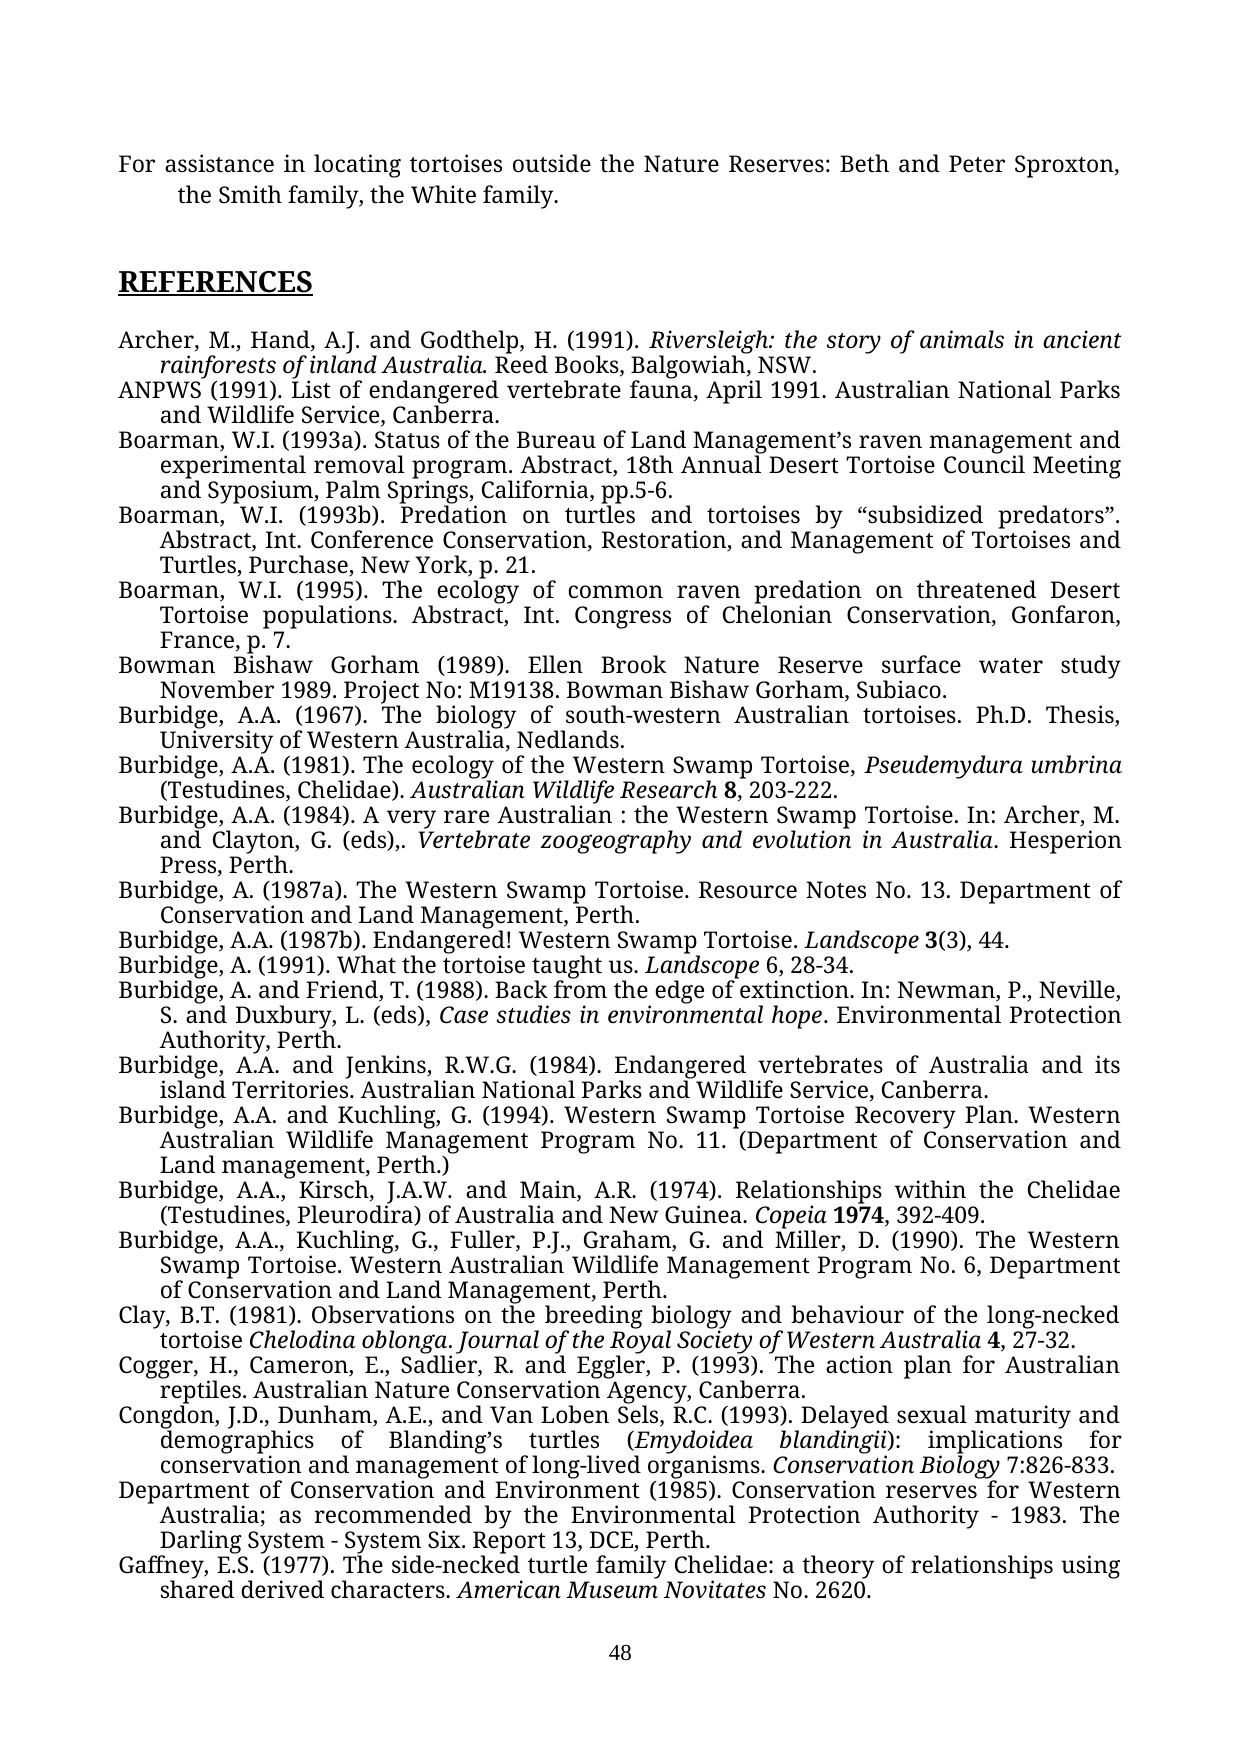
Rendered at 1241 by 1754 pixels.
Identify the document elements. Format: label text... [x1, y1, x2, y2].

text ANPWS (1991). List of endangered vertebrate fauna, April 1991. and Wildlife Service, . [118, 379, 1122, 429]
text Burbidge, A.A. (1967). The biology of south-western Australian tortoises. Ph.D. Thesis, , Nedlands. [118, 704, 1122, 754]
text Burbidge, A. (1987a). The Tortoise. Resource Notes No. 13. Department of Conservation and Land Management, . [118, 879, 1122, 929]
subtitle REFERENCES [118, 273, 1122, 298]
text Boarman, W.I. (1995). The ecology of common raven predation on threatened Desert Tortoise populations. Abstract, Int. Congress of Chelonian Conservation, , p. 7. [118, 579, 1122, 654]
text Burbidge, A.A. and Jenkins, R.W.G. (1984). Endangered vertebrates of and its island Territories. and Wildlife Service, . [118, 1054, 1122, 1104]
text Department of Conservation and Environment (1985). Conservation reserves for ; as recommended by the Environmental Protection Authority - 1983. The Darling System - System Six. Report 13, DCE, . [118, 1479, 1122, 1554]
text Burbidge, A.A., Kuchling, G., Fuller, P.J., Graham, G. and Miller, D. (1990). The Tortoise. Western Australian Wildlife Management Program No. 6, Department of Conservation and Land Management, . [118, 1229, 1122, 1304]
text Clay, B.T. (1981). Observations on the breeding biology and behaviour of the long-necked tortoise Chelodina oblonga. Journal of the Royal Society of 4, 27-32. [118, 1304, 1122, 1354]
text Burbidge, A.A. and Kuchling, G. (1994). Tortoise Recovery Plan. Western Australian Wildlife Management Program No. 11. (Department of Conservation and Land management, .) [118, 1104, 1122, 1179]
text Boarman, W.I. (1993a). Status of the Bureau of Land Management’s raven management and experimental removal program. Abstract, 18th Annual Desert Tortoise Council Meeting and Syposium, , pp.5-6. [118, 429, 1122, 504]
text Cogger, H., Cameron, E., Sadlier, R. and Eggler, P. (1993). The action plan for Australian reptiles. Australian Nature Conservation Agency, . [118, 1354, 1122, 1404]
text Boarman, W.I. (1993b). Predation on turtles and tortoises by “subsidized predators”. Abstract, Int. Conference Conservation, Restoration, and Management of Tortoises and Turtles, Purchase, , p. 21. [118, 504, 1122, 579]
text Gaffney, E.S. (1977). The side-necked turtle family Chelidae: a theory of relationships using shared derived characters. Novitates No. 2620. [118, 1554, 1122, 1604]
text Burbidge, A.A. (1984). A very rare Australian : the Western Swamp Tortoise. In: Archer, M. and Clayton, G. (eds),. Vertebrate zoogeography and evolution in Australia. Hesperion Press, . [118, 804, 1122, 879]
text Burbidge, A. (1991). What the tortoise taught us. Landscope 6, 28-34. [118, 954, 1122, 979]
text Archer, M., Hand, A.J. and Godthelp, H. (1991). Riversleigh: the story of animals in ancient rainforests of inland . Reed Books, Balgowiah, NSW. [118, 329, 1122, 379]
text Bowman Bishaw Gorham (1989). Ellen Brook Nature Reserve surface water study November 1989. Project No: M19138. Bowman Bishaw Gorham, Subiaco. [118, 654, 1122, 704]
text Burbidge, A. and Friend, T. (1988). Back from the edge of extinction. In: Newman, P., Neville, S. and Duxbury, L. (eds), Case studies in environmental hope. Environmental Protection Authority, . [118, 979, 1122, 1054]
text Burbidge, A.A. (1987b). Endangered! Tortoise. Landscope 3(3), 44. [118, 929, 1122, 954]
text Congdon, J.D., Dunham, A.E., and Van Loben Sels, R.C. (1993). Delayed sexual maturity and demographics of Blanding’s turtles (Emydoidea blandingii): implications for conservation and management of long-lived organisms. Conservation Biology 7:826-833. [118, 1404, 1122, 1479]
text For assistance in locating tortoises outside the Nature Reserves: Beth and Peter Sproxton, the Smith family, the White family. [118, 148, 1122, 210]
text Burbidge, A.A. (1981). The ecology of the Western Swamp Tortoise, Pseudemydura umbrina (Testudines, Chelidae). Australian Wildlife Research 8, 203-222. [118, 754, 1122, 804]
text Burbidge, A.A., Kirsch, J.A.W. and , A.R. (1974). Relationships within the Chelidae (Testudines, Pleurodira) of and . Copeia 1974, 392-409. [118, 1179, 1122, 1229]
